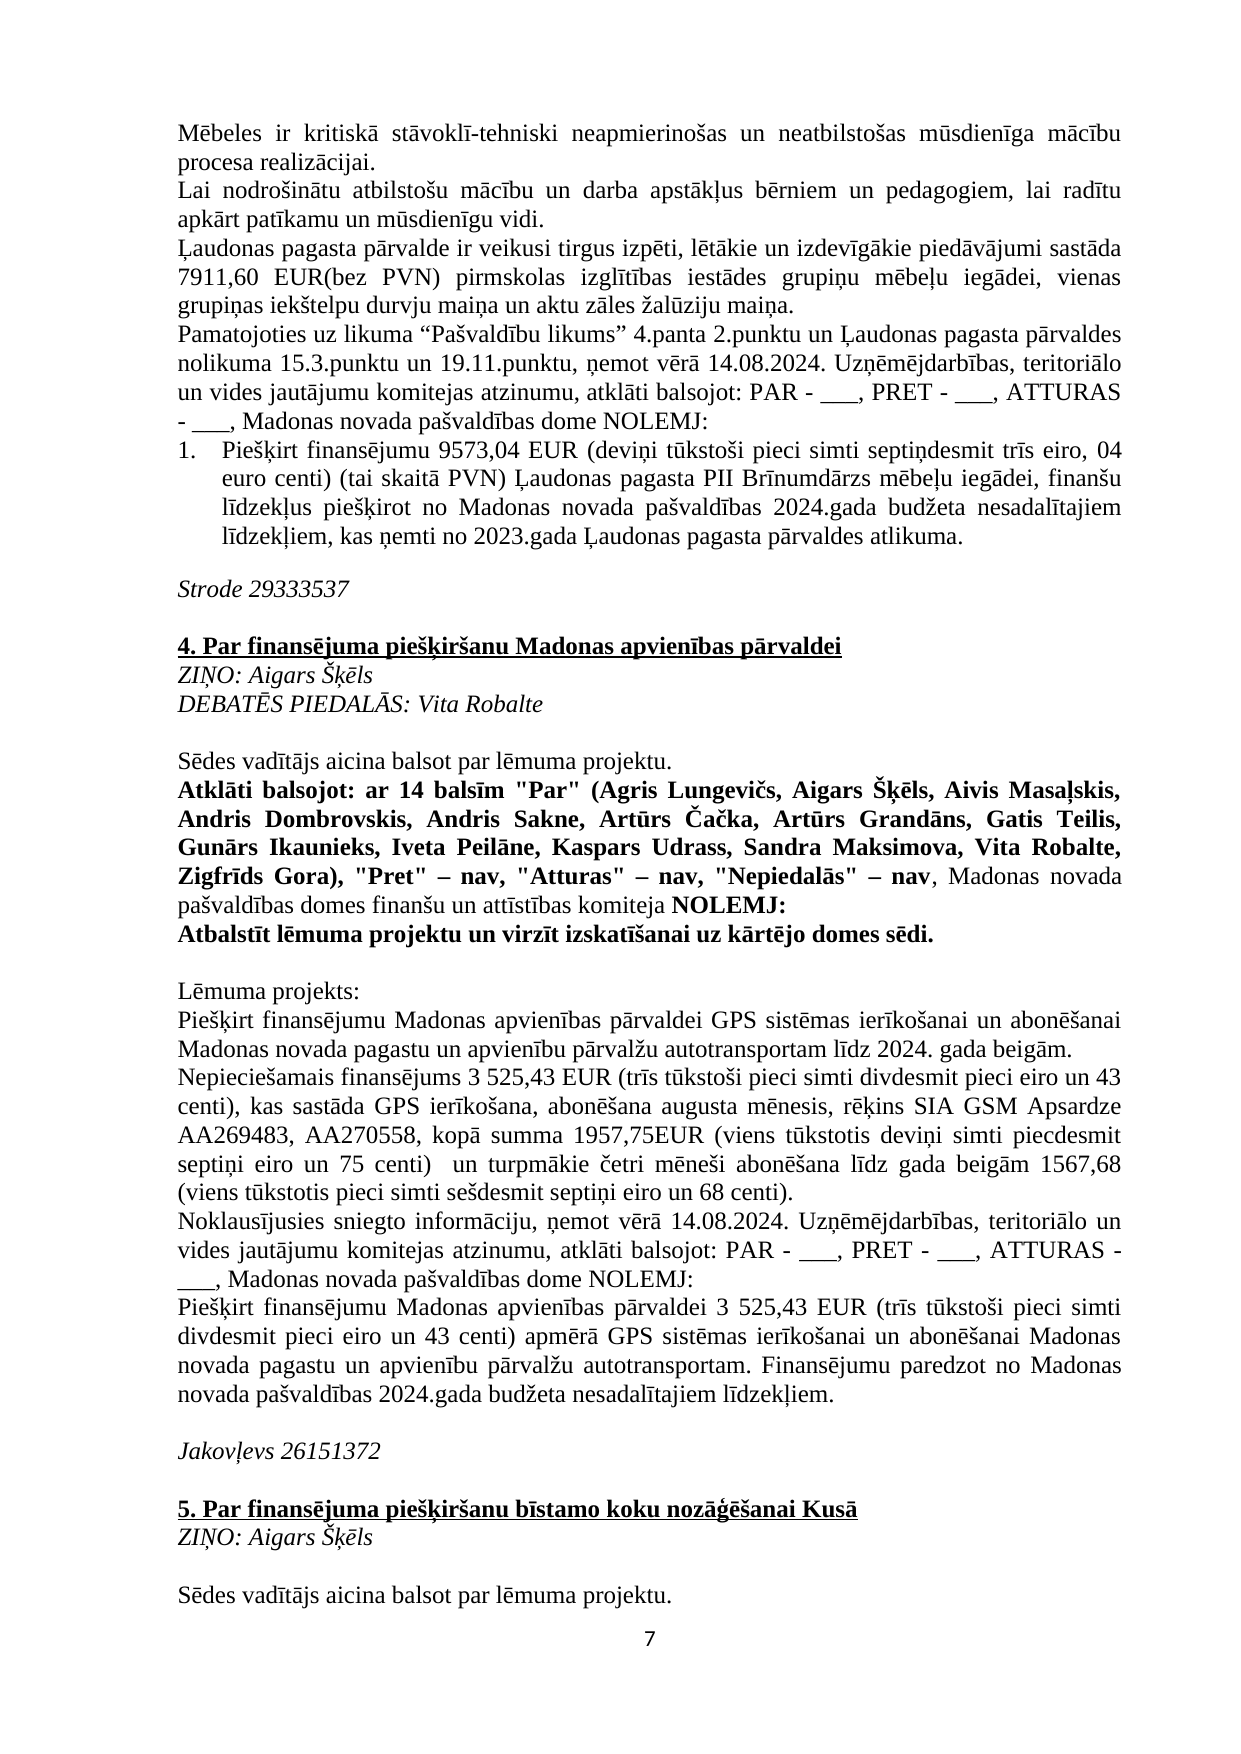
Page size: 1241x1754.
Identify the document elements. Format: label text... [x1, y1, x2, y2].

text Pamatojoties uz likuma “Pašvaldību likums” 4.panta 2.punktu un Ļaudonas pagasta pārvaldes nolikuma 15.3.punktu un 19.11.punktu, ņemot vērā 14.08.2024. Uzņēmējdarbības, teritoriālo un vides jautājumu komitejas atzinumu, atklāti balsojot: PAR - ___, PRET - ___, ATTURAS - ___, Madonas novada pašvaldības dome NOLEMJ: [177, 319, 1122, 435]
text Lēmuma projekts: [177, 976, 1122, 1005]
list Piešķirt finansējumu 9573,04 EUR (deviņi tūkstoši pieci simti septiņdesmit trīs eiro, 04 euro centi) (tai skaitā PVN) Ļaudonas pagasta PII Brīnumdārzs mēbeļu iegādei, finanšu līdzekļus piešķirot no Madonas novada pašvaldības 2024.gada budžeta nesadalītajiem līdzekļiem, kas ņemti no 2023.gada Ļaudonas pagasta pārvaldes atlikuma. [177, 435, 1122, 550]
text Mēbeles ir kritiskā stāvoklī-tehniski neapmierinošas un neatbilstošas mūsdienīga mācību procesa realizācijai. [177, 118, 1122, 176]
text Jakovļevs 26151372 [177, 1436, 1122, 1465]
text Lai nodrošinātu atbilstošu mācību un darba apstākļus bērniem un pedagogiem, lai radītu apkārt patīkamu un mūsdienīgu vidi. [177, 176, 1122, 233]
text 5. Par finansējuma piešķiršanu bīstamo koku nozāģēšanai Kusā [177, 1494, 1122, 1522]
text Sēdes vadītājs aicina balsot par lēmuma projektu. [177, 746, 1122, 775]
text 4. Par finansējuma piešķiršanu Madonas apvienības pārvaldei [177, 631, 1122, 660]
text Nepieciešamais finansējums 3 525,43 EUR (trīs tūkstoši pieci simti divdesmit pieci eiro un 43 centi), kas sastāda GPS ierīkošana, abonēšana augusta mēnesis, rēķins SIA GSM Apsardze AA269483, AA270558, kopā summa 1957,75EUR (viens tūkstotis deviņi simti piecdesmit septiņi eiro un 75 centi) un turpmākie četri mēneši abonēšana līdz gada beigām 1567,68 (viens tūkstotis pieci simti sešdesmit septiņi eiro un 68 centi). [177, 1062, 1122, 1206]
text Strode 29333537 [177, 574, 1122, 602]
text Atbalstīt lēmuma projektu un virzīt izskatīšanai uz kārtējo domes sēdi. [177, 919, 1122, 947]
text Piešķirt finansējumu Madonas apvienības pārvaldei GPS sistēmas ierīkošanai un abonēšanai Madonas novada pagastu un apvienību pārvalžu autotransportam līdz 2024. gada beigām. [177, 1005, 1122, 1062]
text ZIŅO: Aigars Šķēls [177, 1522, 1122, 1551]
text DEBATĒS PIEDALĀS: Vita Robalte [177, 689, 1122, 717]
text Atklāti balsojot: ar 14 balsīm "Par" (Agris Lungevičs, Aigars Šķēls, Aivis Masaļskis, Andris Dombrovskis, Andris Sakne, Artūrs Čačka, Artūrs Grandāns, Gatis Teilis, Gunārs Ikaunieks, Iveta Peilāne, Kaspars Udrass, Sandra Maksimova, Vita Robalte, Zigfrīds Gora), "Pret" – nav, "Atturas" – nav, "Nepiedalās" – nav, Madonas novada pašvaldības domes finanšu un attīstības komiteja NOLEMJ: [177, 775, 1122, 919]
text Sēdes vadītājs aicina balsot par lēmuma projektu. [177, 1580, 1122, 1609]
text Ļaudonas pagasta pārvalde ir veikusi tirgus izpēti, lētākie un izdevīgākie piedāvājumi sastāda 7911,60 EUR(bez PVN) pirmskolas izglītības iestādes grupiņu mēbeļu iegādei, vienas grupiņas iekštelpu durvju maiņa un aktu zāles žalūziju maiņa. [177, 233, 1122, 319]
text Piešķirt finansējumu Madonas apvienības pārvaldei 3 525,43 EUR (trīs tūkstoši pieci simti divdesmit pieci eiro un 43 centi) apmērā GPS sistēmas ierīkošanai un abonēšanai Madonas novada pagastu un apvienību pārvalžu autotransportam. Finansējumu paredzot no Madonas novada pašvaldības 2024.gada budžeta nesadalītajiem līdzekļiem. [177, 1292, 1122, 1407]
text Noklausījusies sniegto informāciju, ņemot vērā 14.08.2024. Uzņēmējdarbības, teritoriālo un vides jautājumu komitejas atzinumu, atklāti balsojot: PAR - ___, PRET - ___, ATTURAS - ___, Madonas novada pašvaldības dome NOLEMJ: [177, 1206, 1122, 1292]
text ZIŅO: Aigars Šķēls [177, 660, 1122, 689]
